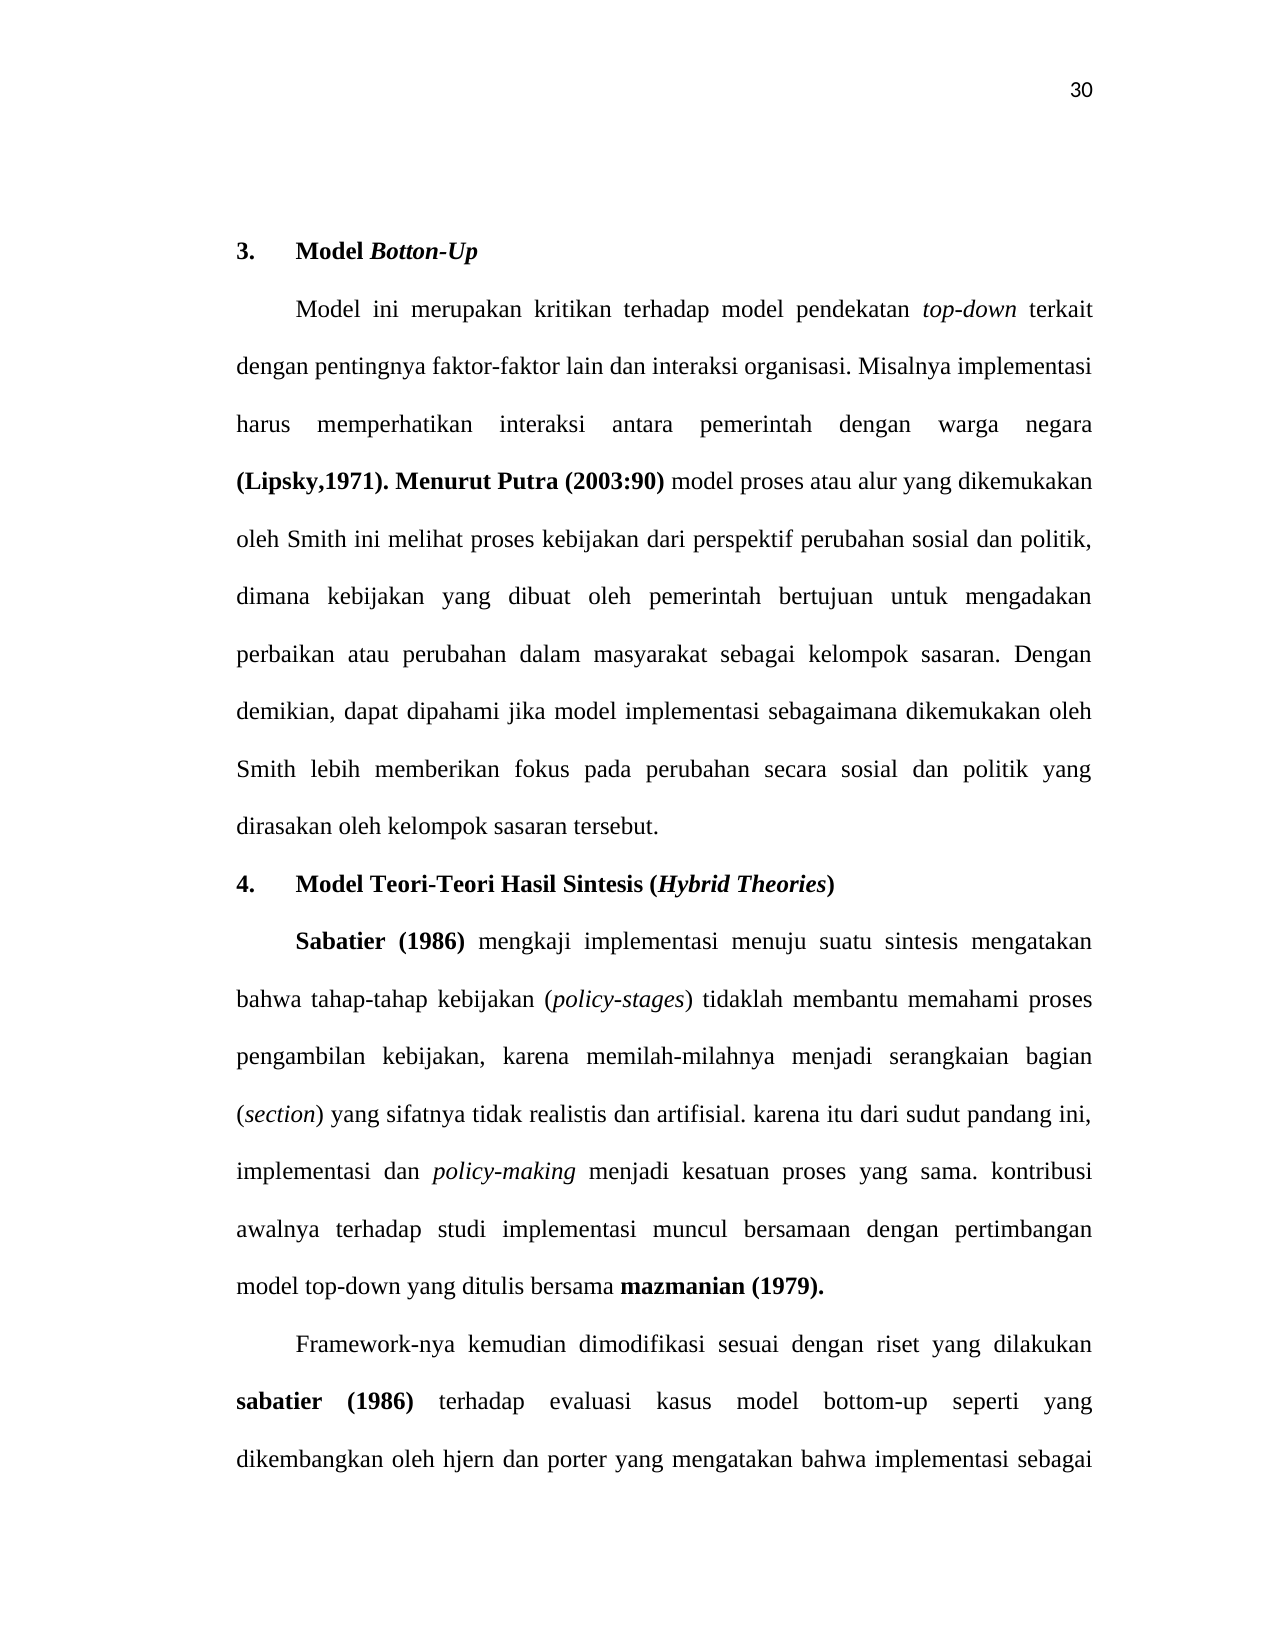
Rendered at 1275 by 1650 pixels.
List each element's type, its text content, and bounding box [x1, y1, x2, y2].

list Model Teori-Teori Hasil Sintesis (Hybrid Theories) [236, 869, 1093, 897]
text Model ini merupakan kritikan terhadap model pendekatan top-down terkait dengan pentingnya faktor-faktor lain dan interaksi organisasi. Misalnya implementasi harus memperhatikan interaksi antara pemerintah dengan warga negara (Lipsky,1971). Menurut Putra (2003:90) model proses atau alur yang dikemukakan oleh Smith ini melihat proses kebijakan dari perspektif perubahan sosial dan politik, dimana kebijakan yang dibuat oleh pemerintah bertujuan untuk mengadakan perbaikan atau perubahan dalam masyarakat sebagai kelompok sasaran. Dengan demikian, dapat dipahami jika model implementasi sebagaimana dikemukakan oleh Smith lebih memberikan fokus pada perubahan secara sosial dan politik yang dirasakan oleh kelompok sasaran tersebut. [236, 294, 1093, 840]
text Sabatier (1986) mengkaji implementasi menuju suatu sintesis mengatakan bahwa tahap-tahap kebijakan (policy-stages) tidaklah membantu memahami proses pengambilan kebijakan, karena memilah-milahnya menjadi serangkaian bagian (section) yang sifatnya tidak realistis dan artifisial. karena itu dari sudut pandang ini, implementasi dan policy-making menjadi kesatuan proses yang sama. kontribusi awalnya terhadap studi implementasi muncul bersamaan dengan pertimbangan model top-down yang ditulis bersama mazmanian (1979). [236, 926, 1093, 1300]
list Model Botton-Up [236, 236, 1093, 265]
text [236, 1329, 1093, 1472]
